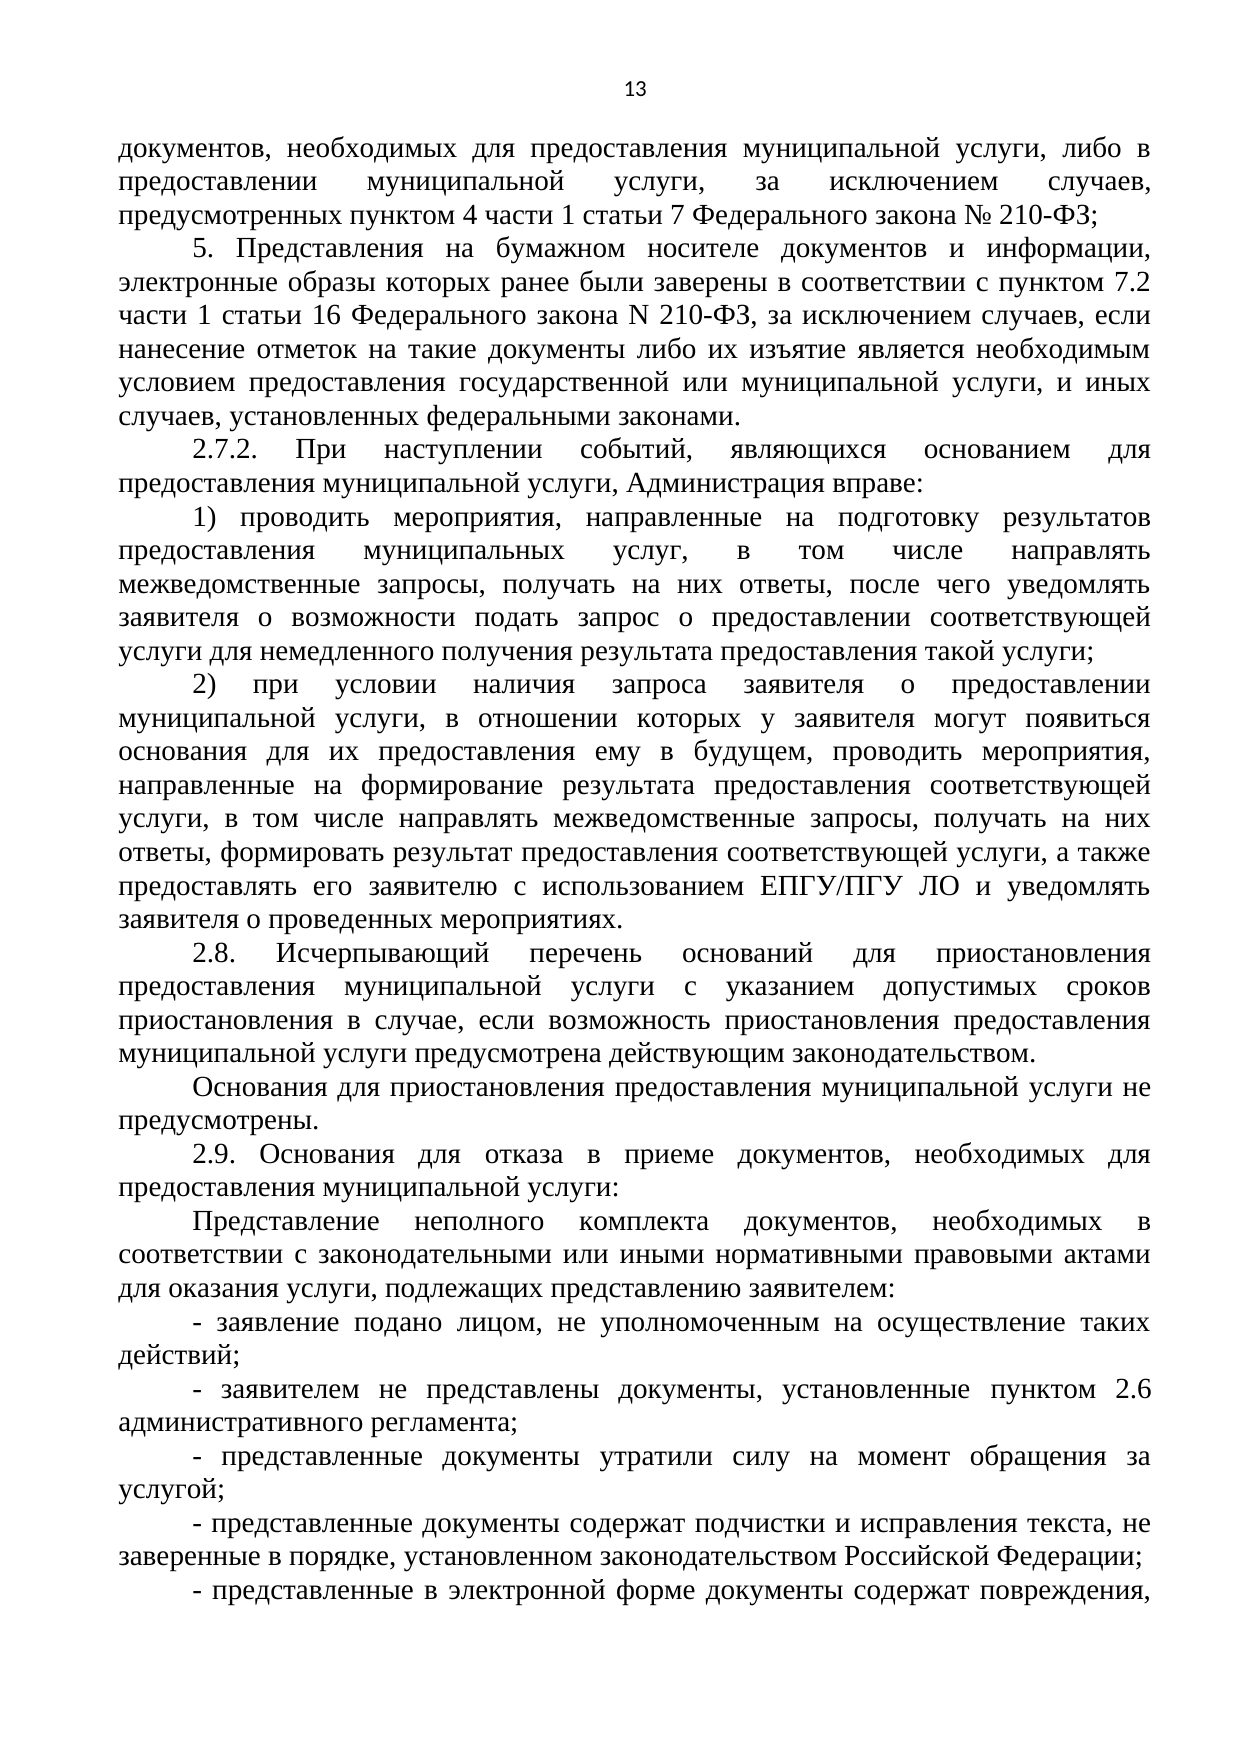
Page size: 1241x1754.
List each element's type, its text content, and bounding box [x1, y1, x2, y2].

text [118, 1572, 1152, 1606]
text 2.9. Основания для отказа в приеме документов, необходимых для предоставления муниципальной услуги: [118, 1136, 1152, 1203]
text Основания для приостановления предоставления муниципальной услуги не предусмотрены. [118, 1069, 1152, 1136]
text 1) проводить мероприятия, направленные на подготовку результатов предоставления муниципальных услуг, в том числе направлять межведомственные запросы, получать на них ответы, после чего уведомлять заявителя о возможности подать запрос о предоставлении соответствующей услуги для немедленного получения результата предоставления такой услуги; [118, 499, 1152, 666]
text Представление неполного комплекта документов, необходимых в соответствии с законодательными или иными нормативными правовыми актами для оказания услуги, подлежащих представлению заявителем: [118, 1203, 1152, 1304]
text - представленные документы утратили силу на момент обращения за услугой; [118, 1438, 1152, 1505]
text 2.8. Исчерпывающий перечень оснований для приостановления предоставления муниципальной услуги с указанием допустимых сроков приостановления в случае, если возможность приостановления предоставления муниципальной услуги предусмотрена действующим законодательством. [118, 935, 1152, 1069]
text - представленные документы содержат подчистки и исправления текста, не заверенные в порядке, установленном законодательством Российской Федерации; [118, 1505, 1152, 1572]
text 5. Представления на бумажном носителе документов и информации, электронные образы которых ранее были заверены в соответствии с пунктом 7.2 части 1 статьи 16 Федерального закона N 210-ФЗ, за исключением случаев, если нанесение отметок на такие документы либо их изъятие является необходимым условием предоставления государственной или муниципальной услуги, и иных случаев, установленных федеральными законами. [118, 230, 1152, 432]
text - заявление подано лицом, не уполномоченным на осуществление таких действий; [118, 1304, 1152, 1371]
text 2.7.2. При наступлении событий, являющихся основанием для предоставления муниципальной услуги, Администрация вправе: [118, 432, 1152, 499]
text - заявителем не представлены документы, установленные пунктом 2.6 административного регламента; [118, 1371, 1152, 1438]
text 2) при условии наличия запроса заявителя о предоставлении муниципальной услуги, в отношении которых у заявителя могут появиться основания для их предоставления ему в будущем, проводить мероприятия, направленные на формирование результата предоставления соответствующей услуги, в том числе направлять межведомственные запросы, получать на них ответы, формировать результат предоставления соответствующей услуги, а также предоставлять его заявителю с использованием ЕПГУ/ПГУ ЛО и уведомлять заявителя о проведенных мероприятиях. [118, 666, 1152, 935]
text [118, 130, 1152, 230]
